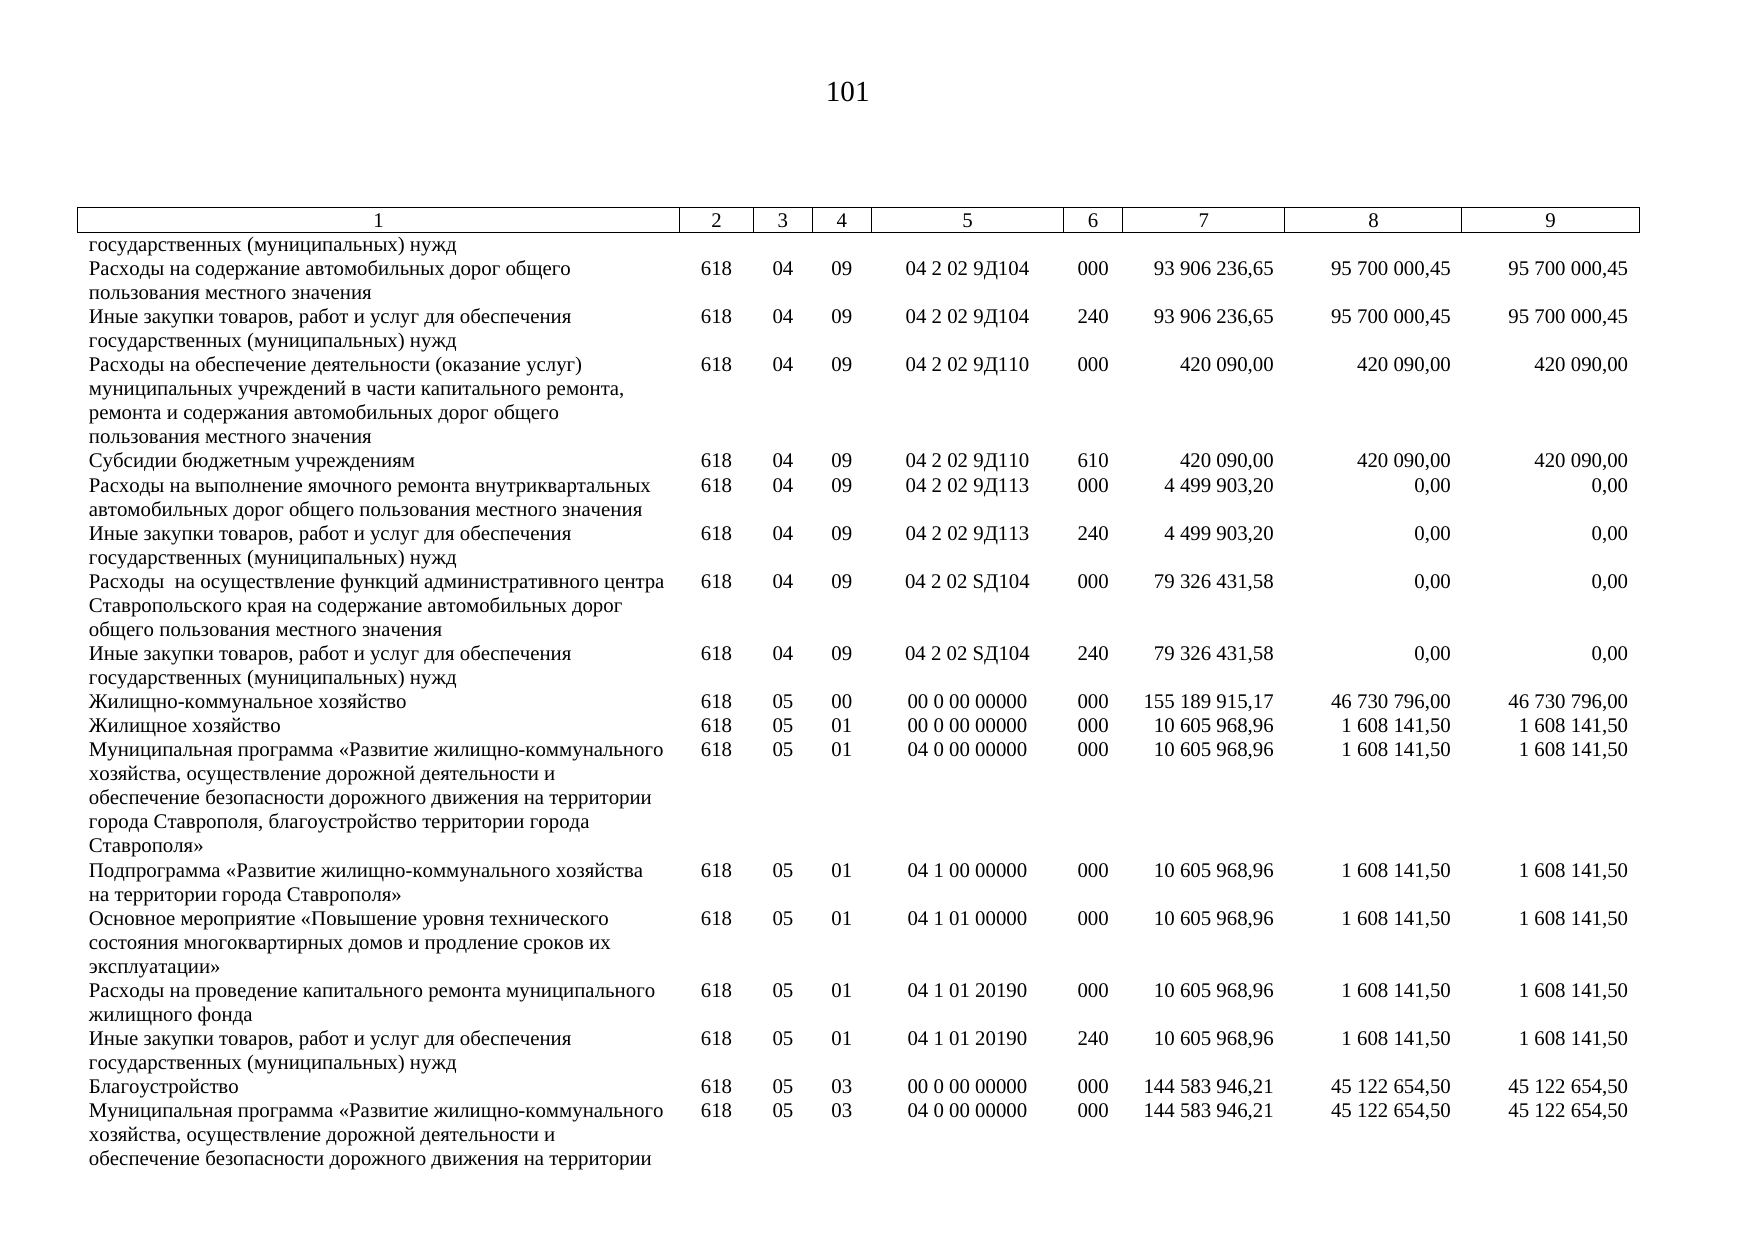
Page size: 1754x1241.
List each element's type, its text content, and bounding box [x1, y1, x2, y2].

table_header 2 [680, 208, 753, 232]
table_header 6 [1064, 208, 1122, 232]
table_header 9 [1462, 208, 1639, 232]
table_header 3 [754, 208, 812, 232]
table_header 5 [872, 208, 1063, 232]
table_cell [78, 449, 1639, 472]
table_header 4 [813, 208, 871, 232]
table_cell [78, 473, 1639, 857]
table_header 8 [1285, 208, 1461, 232]
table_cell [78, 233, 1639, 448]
table_header 7 [1123, 208, 1284, 232]
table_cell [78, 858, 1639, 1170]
table_header 1 [78, 208, 679, 232]
